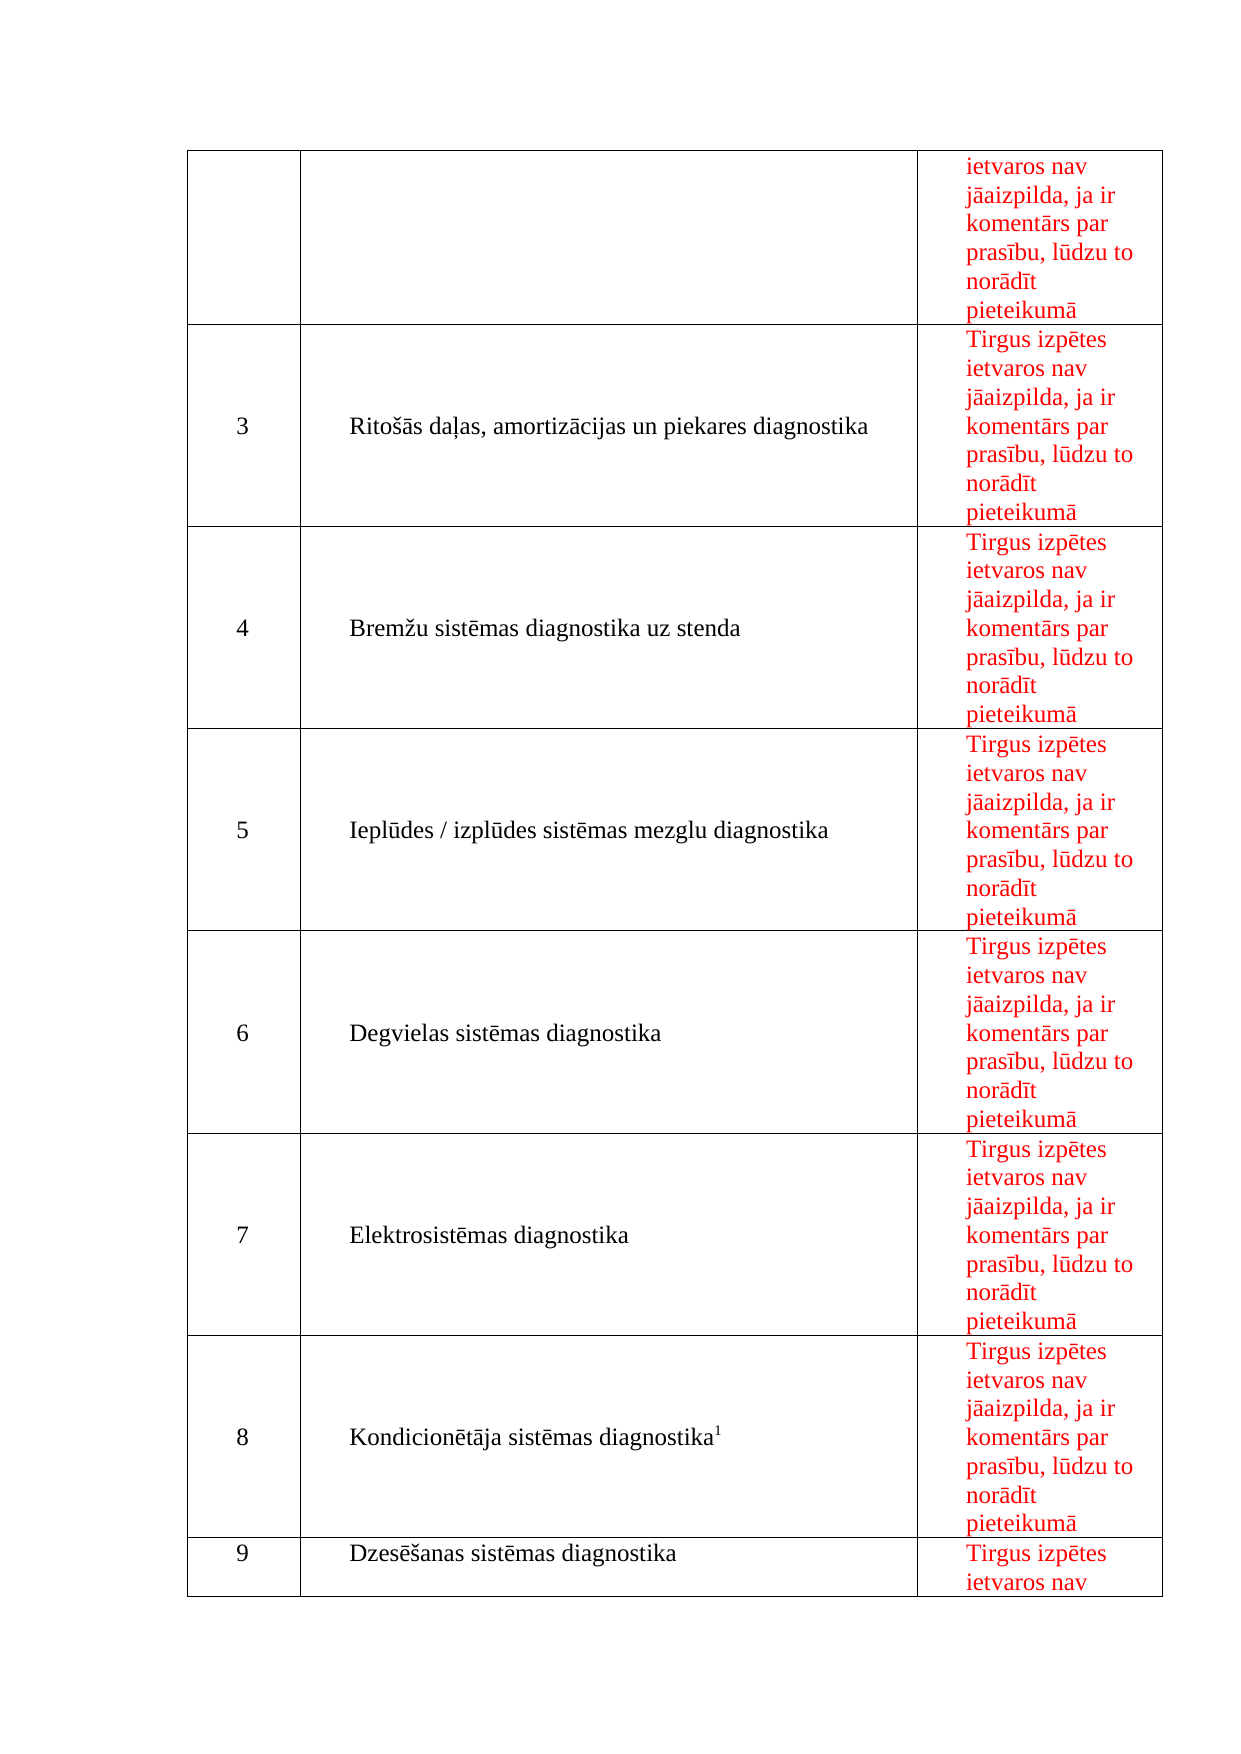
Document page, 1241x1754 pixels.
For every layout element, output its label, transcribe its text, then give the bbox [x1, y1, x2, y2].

table_cell Ritošās daļas, amortizācijas un piekares diagnostika [301, 325, 917, 526]
table_cell Degvielas sistēmas diagnostika [301, 931, 917, 1133]
table_cell 4 [188, 527, 300, 728]
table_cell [918, 1538, 1162, 1596]
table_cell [301, 151, 917, 323]
table_cell Tirgus izpētes ietvaros nav jāaizpilda, ja ir komentārs par prasību, lūdzu to norādīt pieteikumā [918, 931, 1162, 1133]
table_cell Elektrosistēmas diagnostika [301, 1134, 917, 1335]
table_cell 6 [188, 931, 300, 1133]
table_cell 7 [188, 1134, 300, 1335]
table_cell 8 [188, 1336, 300, 1537]
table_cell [301, 1538, 917, 1596]
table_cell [918, 1336, 1162, 1537]
table_cell 9 [188, 1538, 300, 1596]
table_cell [918, 151, 1162, 323]
table_cell 5 [188, 729, 300, 930]
table_cell 2 [188, 151, 300, 323]
table_cell Tirgus izpētes ietvaros nav jāaizpilda, ja ir komentārs par prasību, lūdzu to norādīt pieteikumā [918, 1134, 1162, 1335]
table_cell Tirgus izpētes ietvaros nav jāaizpilda, ja ir komentārs par prasību, lūdzu to norādīt pieteikumā [918, 729, 1162, 930]
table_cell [918, 325, 1162, 526]
table_cell Bremžu sistēmas diagnostika uz stenda [301, 527, 917, 728]
table_cell Tirgus izpētes ietvaros nav jāaizpilda, ja ir komentārs par prasību, lūdzu to norādīt pieteikumā [918, 527, 1162, 728]
table_cell 3 [188, 325, 300, 526]
table_cell Kondicionētāja sistēmas diagnostika1 [301, 1336, 917, 1537]
table_cell Ieplūdes / izplūdes sistēmas mezglu diagnostika [301, 729, 917, 930]
